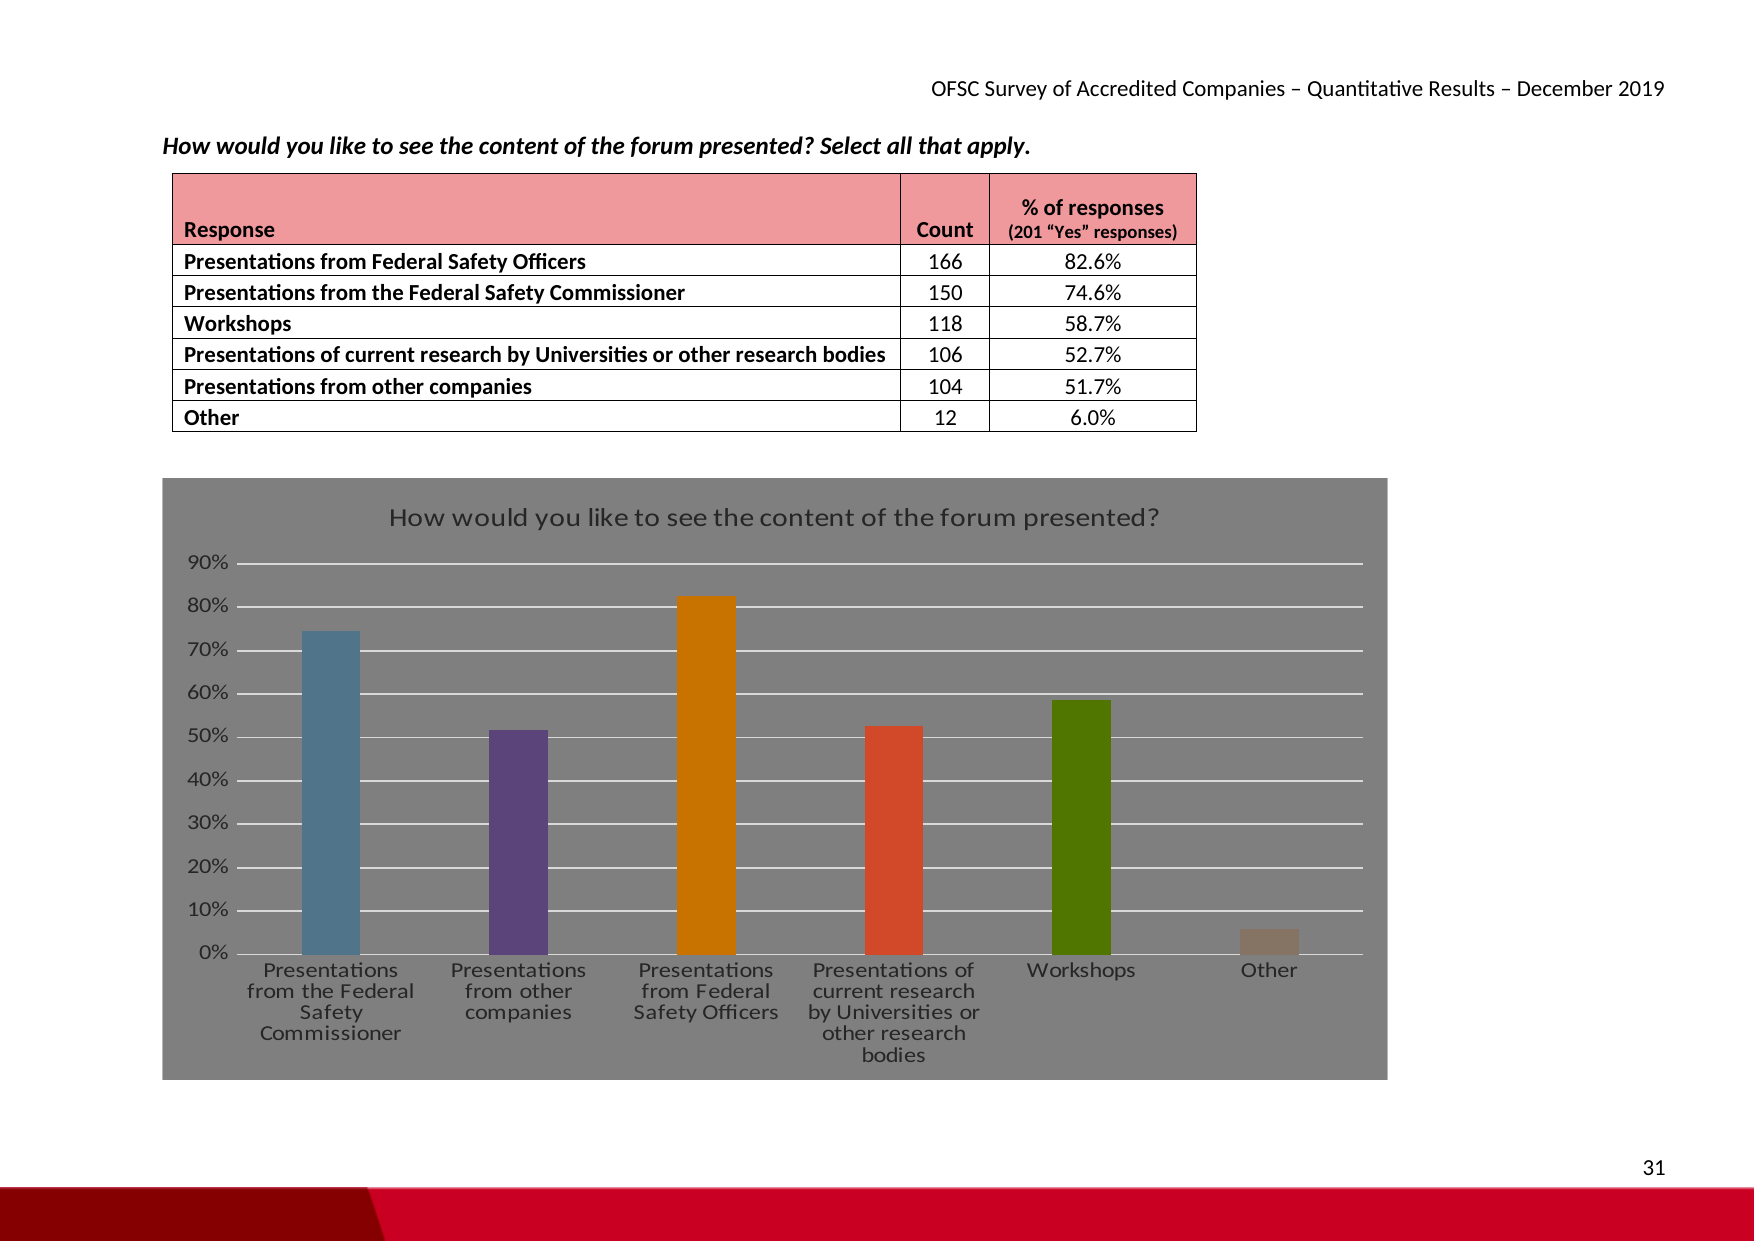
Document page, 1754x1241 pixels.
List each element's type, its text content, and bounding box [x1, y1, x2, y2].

table_cell Presentations from other companies [173, 370, 900, 400]
table_cell Presentations from Federal Safety Officers [173, 245, 900, 275]
table_cell 82.6% [990, 245, 1196, 275]
table_cell 150 [901, 276, 989, 306]
table_cell 6.0% [990, 401, 1196, 431]
table_cell Workshops [173, 307, 900, 337]
table_cell Presentations from the Federal Safety Commissioner [173, 276, 900, 306]
table_cell 51.7% [990, 370, 1196, 400]
table_header Count [901, 174, 989, 244]
table_cell 166 [901, 245, 989, 275]
table_cell 58.7% [990, 307, 1196, 337]
table_header Response [173, 174, 900, 244]
table_cell 52.7% [990, 339, 1196, 369]
table_cell 106 [901, 339, 989, 369]
table_cell 118 [901, 307, 989, 337]
table_cell 74.6% [990, 276, 1196, 306]
table_cell 12 [901, 401, 989, 431]
text How would you like to see the content of the forum presented? Select all that apply. [162, 130, 1665, 160]
picture [0, 1187, 1754, 1241]
table_cell 104 [901, 370, 989, 400]
table_cell Other [173, 401, 900, 431]
table_cell Presentations of current research by Universities or other research bodies [173, 339, 900, 369]
table_header % of responses (201 “Yes” responses) [990, 174, 1196, 244]
